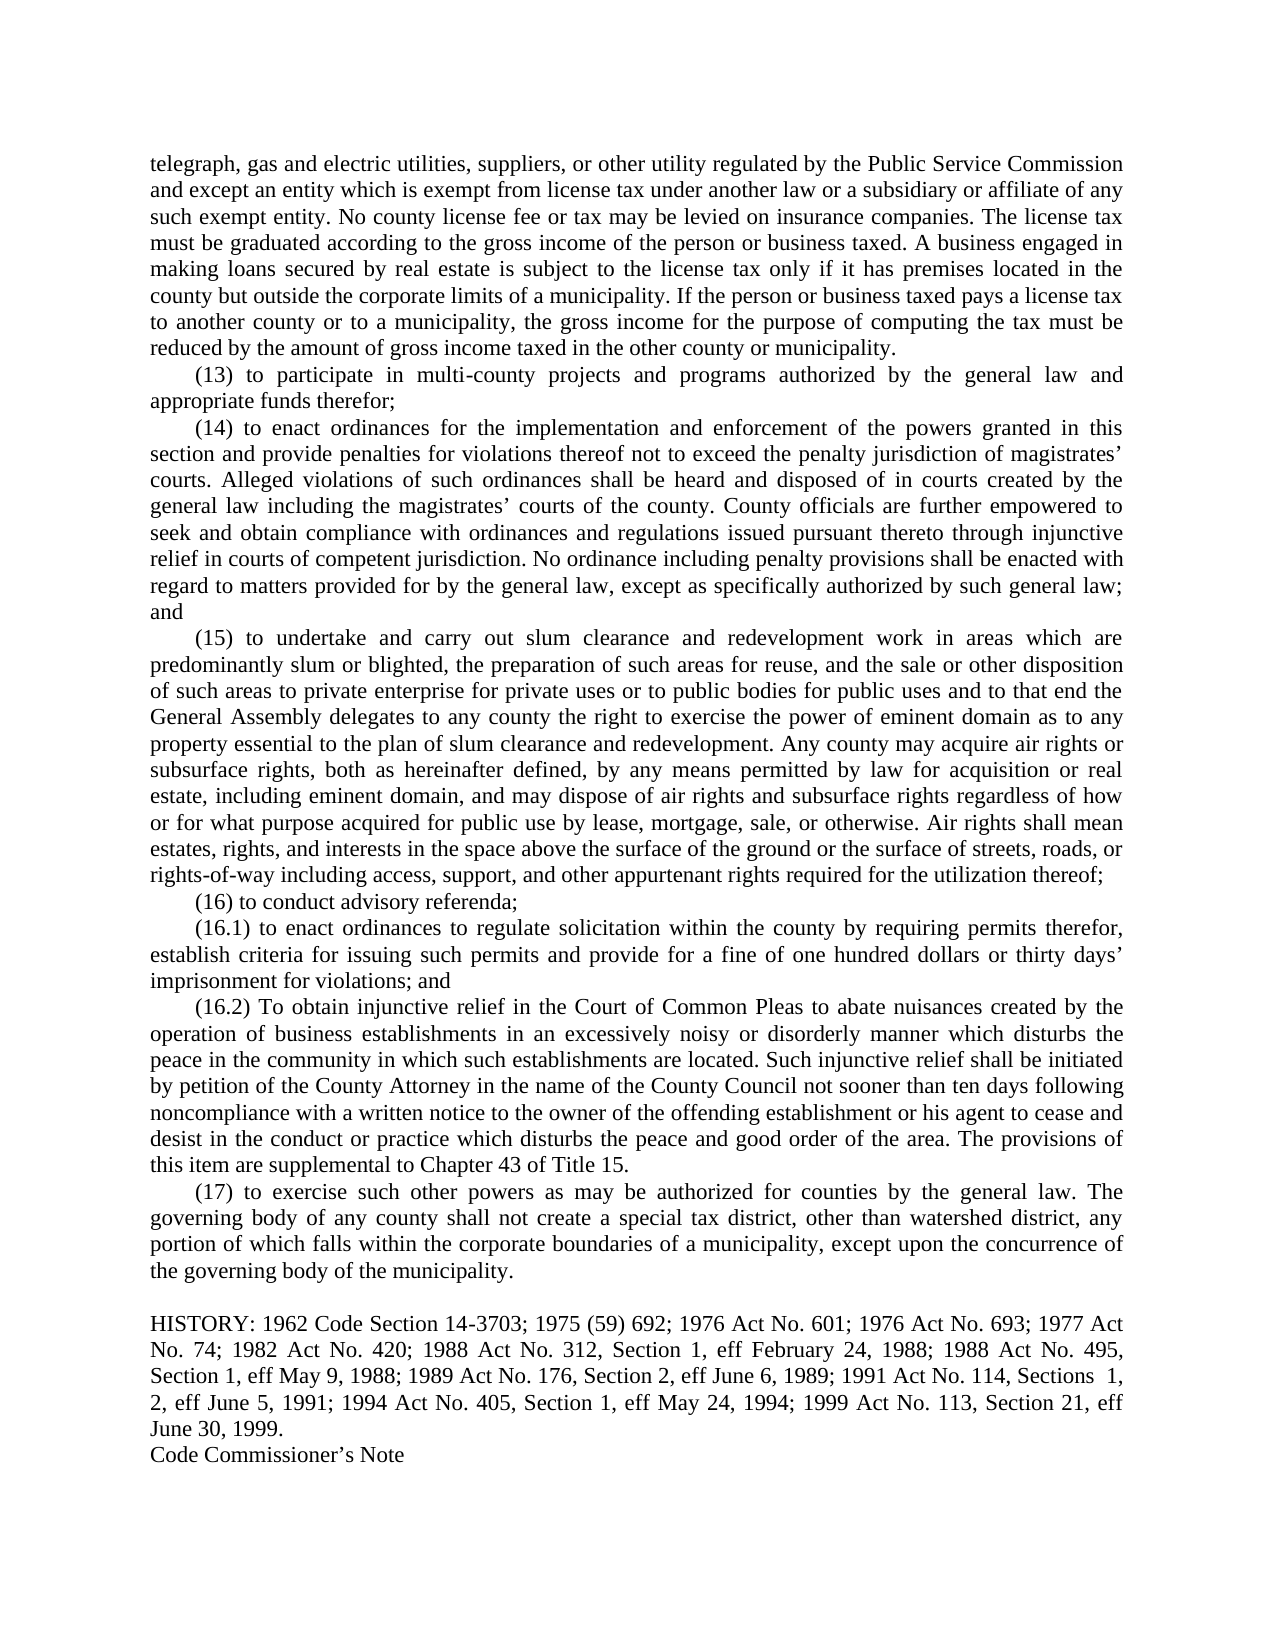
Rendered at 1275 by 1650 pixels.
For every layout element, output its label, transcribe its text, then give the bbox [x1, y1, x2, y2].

text (14) to enact ordinances for the implementation and enforcement of the powers granted in this section and provide penalties for violations thereof not to exceed the penalty jurisdiction of magistrates’ courts. Alleged violations of such ordinances shall be heard and disposed of in courts created by the general law including the magistrates’ courts of the county. County officials are further empowered to seek and obtain compliance with ordinances and regulations issued pursuant thereto through injunctive relief in courts of competent jurisdiction. No ordinance including penalty provisions shall be enacted with regard to matters provided for by the general law, except as specifically authorized by such general law; and [150, 413, 1125, 624]
text Code Commissioner’s Note [150, 1441, 1125, 1468]
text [150, 150, 1125, 361]
text HISTORY: 1962 Code Section 14-3703; 1975 (59) 692; 1976 Act No. 601; 1976 Act No. 693; 1977 Act No. 74; 1982 Act No. 420; 1988 Act No. 312, Section 1, eff February 24, 1988; 1988 Act No. 495, Section 1, eff May 9, 1988; 1989 Act No. 176, Section 2, eff June 6, 1989; 1991 Act No. 114, Sections 1, 2, eff June 5, 1991; 1994 Act No. 405, Section 1, eff May 24, 1994; 1999 Act No. 113, Section 21, eff June 30, 1999. [150, 1309, 1125, 1441]
text (16.1) to enact ordinances to regulate solicitation within the county by requiring permits therefor, establish criteria for issuing such permits and provide for a fine of one hundred dollars or thirty days’ imprisonment for violations; and [150, 914, 1125, 993]
text (16) to conduct advisory referenda; [150, 888, 1125, 914]
text (15) to undertake and carry out slum clearance and redevelopment work in areas which are predominantly slum or blighted, the preparation of such areas for reuse, and the sale or other disposition of such areas to private enterprise for private uses or to public bodies for public uses and to that end the General Assembly delegates to any county the right to exercise the power of eminent domain as to any property essential to the plan of slum clearance and redevelopment. Any county may acquire air rights or subsurface rights, both as hereinafter defined, by any means permitted by law for acquisition or real estate, including eminent domain, and may dispose of air rights and subsurface rights regardless of how or for what purpose acquired for public use by lease, mortgage, sale, or otherwise. Air rights shall mean estates, rights, and interests in the space above the surface of the ground or the surface of streets, roads, or rights-of-way including access, support, and other appurtenant rights required for the utilization thereof; [150, 624, 1125, 888]
text (17) to exercise such other powers as may be authorized for counties by the general law. The governing body of any county shall not create a special tax district, other than watershed district, any portion of which falls within the corporate boundaries of a municipality, except upon the concurrence of the governing body of the municipality. [150, 1178, 1125, 1283]
text (16.2) To obtain injunctive relief in the Court of Common Pleas to abate nuisances created by the operation of business establishments in an excessively noisy or disorderly manner which disturbs the peace in the community in which such establishments are located. Such injunctive relief shall be initiated by petition of the County Attorney in the name of the County Council not sooner than ten days following noncompliance with a written notice to the owner of the offending establishment or his agent to cease and desist in the conduct or practice which disturbs the peace and good order of the area. The provisions of this item are supplemental to Chapter 43 of Title 15. [150, 993, 1125, 1178]
text (13) to participate in multi-county projects and programs authorized by the general law and appropriate funds therefor; [150, 361, 1125, 413]
